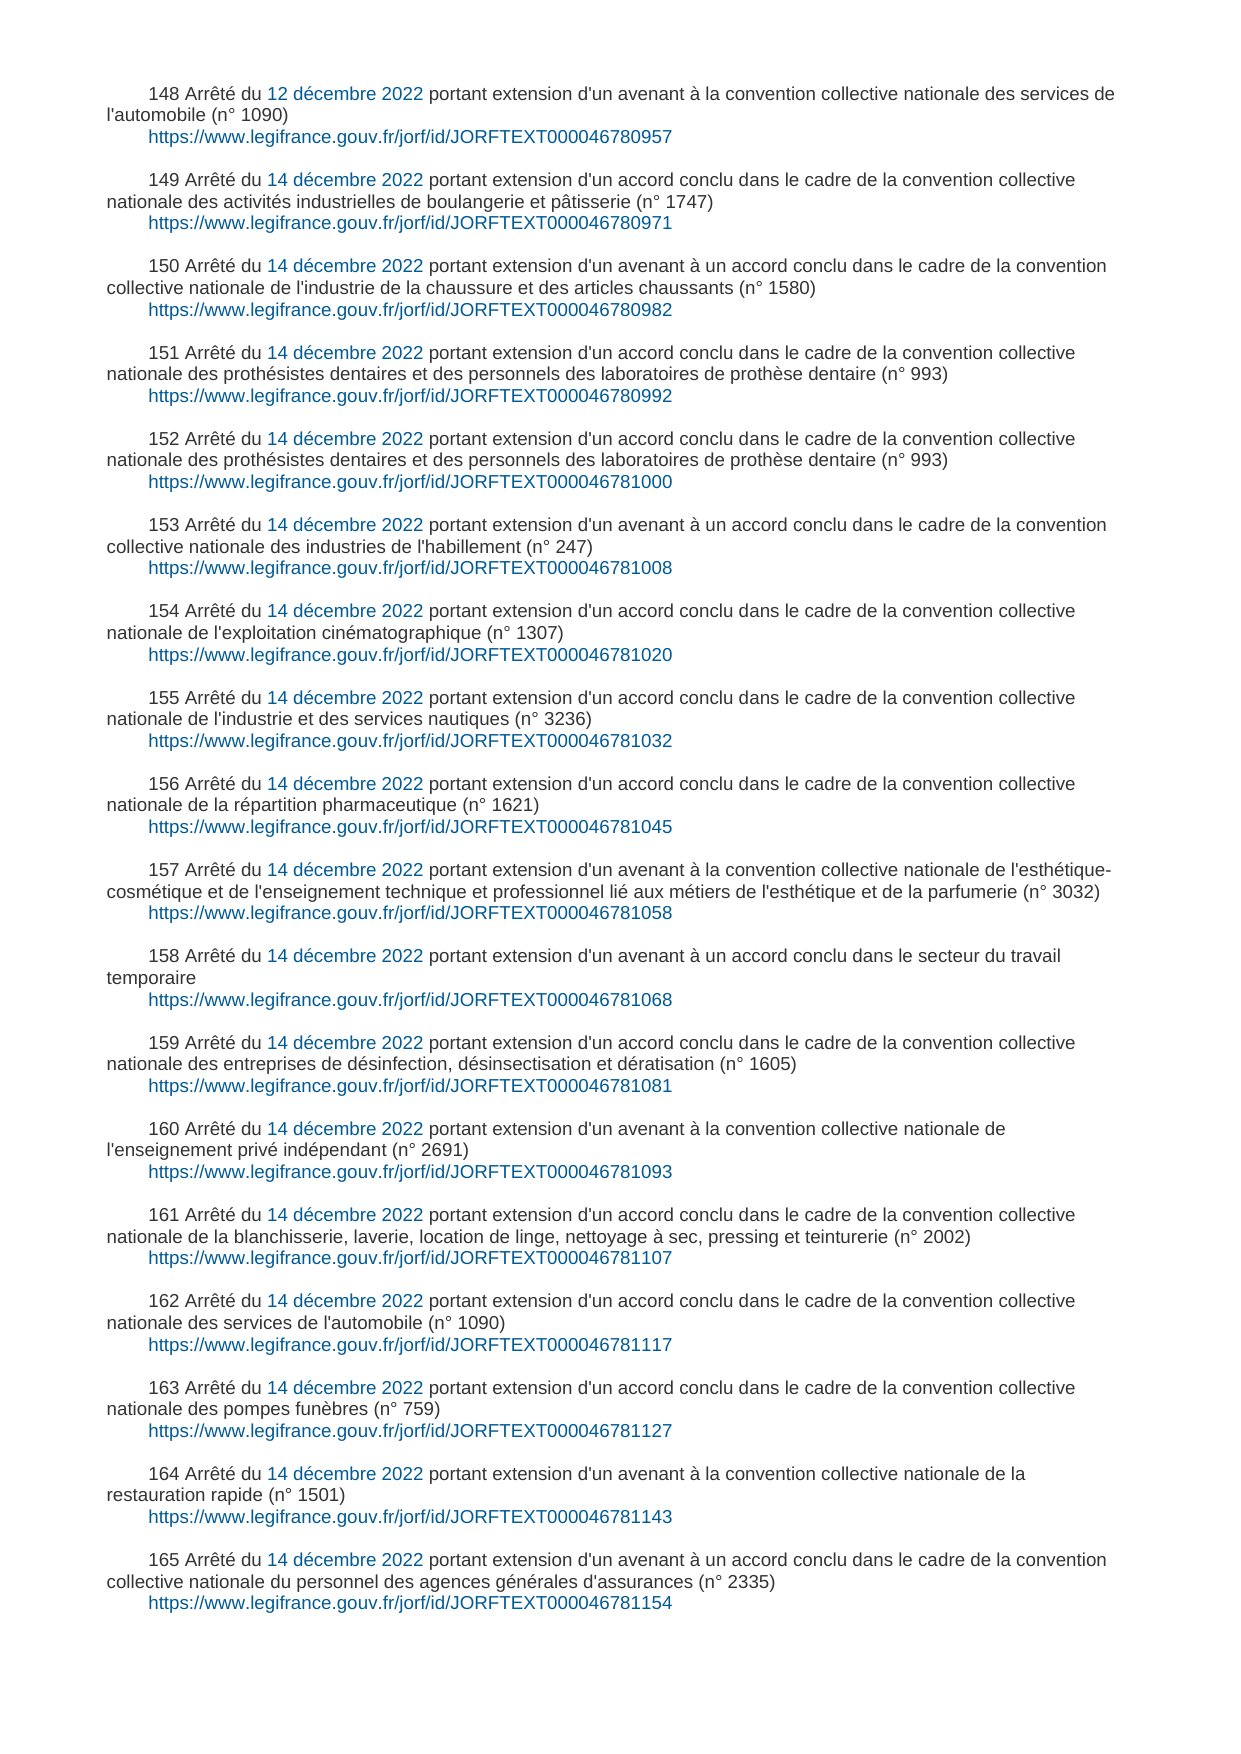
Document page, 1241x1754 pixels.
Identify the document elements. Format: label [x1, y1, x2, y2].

text [106, 83, 1128, 1635]
